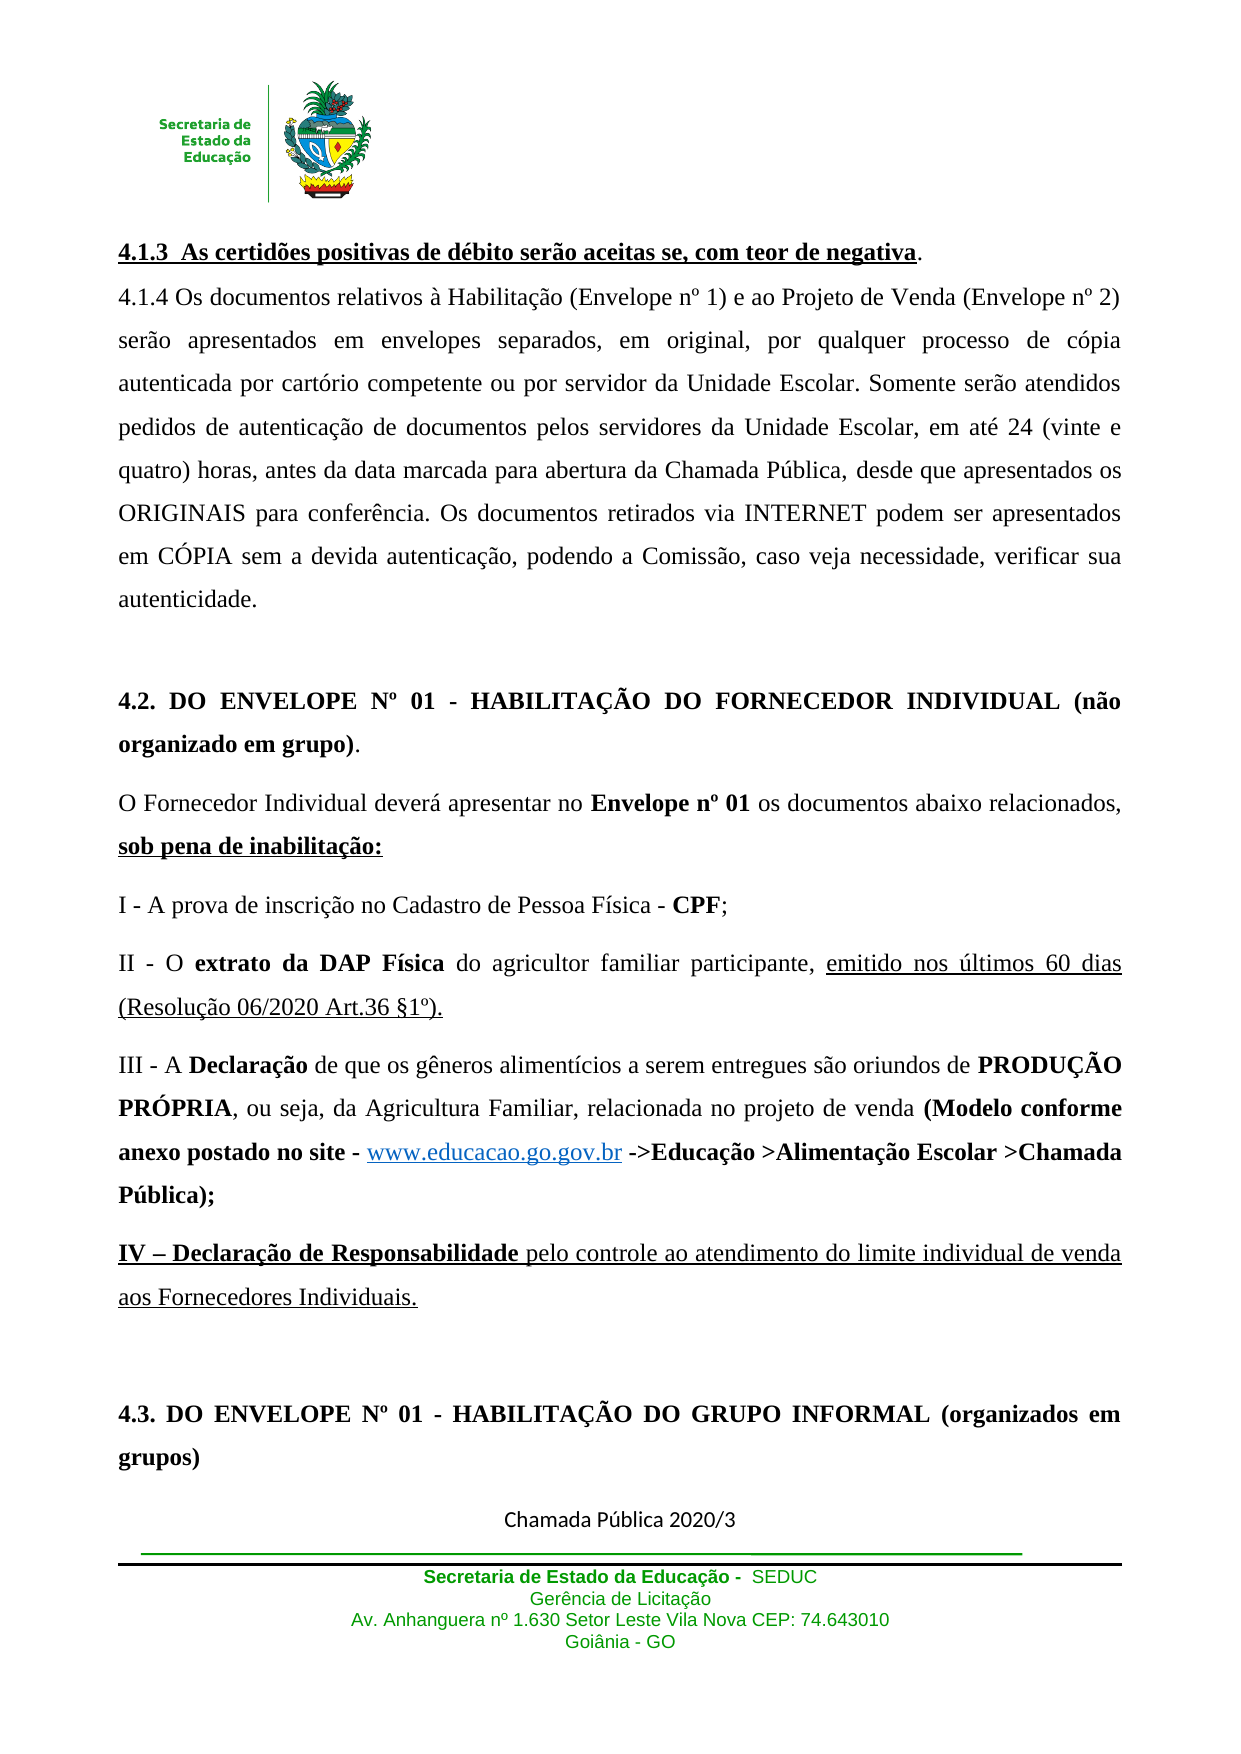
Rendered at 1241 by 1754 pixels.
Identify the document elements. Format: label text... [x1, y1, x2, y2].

text 4.1.3 As certidões positivas de débito serão aceitas se, com teor de negativa. [118, 237, 1122, 266]
text 4.3. DO ENVELOPE Nº 01 - HABILITAÇÃO DO GRUPO INFORMAL (organizados em grupos) [118, 1399, 1122, 1471]
text O Fornecedor Individual deverá apresentar no Envelope nº 01 os documentos abaixo relacionados, sob pena de inabilitação: [118, 788, 1122, 860]
text IV – Declaração de Responsabilidade pelo controle ao atendimento do limite individual de venda aos Fornecedores Individuais. [118, 1265, 1122, 1310]
text 4.1.4 Os documentos relativos à Habilitação (Envelope nº 1) e ao Projeto de Venda (Envelope nº 2) serão apresentados em envelopes separados, em original, por qualquer processo de cópia autenticada por cartório competente ou por servidor da Unidade Escolar. Somente serão atendidos pedidos de autenticação de documentos pelos servidores da Unidade Escolar, em até 24 (vinte e quatro) horas, antes da data marcada para abertura da Chamada Pública, desde que apresentados os ORIGINAIS para conferência. Os documentos retirados via INTERNET podem ser apresentados em CÓPIA sem a devida autenticação, podendo a Comissão, caso veja necessidade, verificar sua autenticidade. [118, 282, 1122, 613]
text IV – Declaração de Responsabilidade pelo controle ao atendimento do limite individual de venda aos Fornecedores Individuais. [118, 1238, 1122, 1263]
text I - A prova de inscrição no Cadastro de Pessoa Física - CPF; [118, 890, 1122, 918]
picture [118, 73, 412, 210]
text II - O extrato da DAP Física do agricultor familiar participante, emitido nos últimos 60 dias (Resolução 06/2020 Art.36 §1º). [118, 948, 1122, 1020]
text III - A Declaração de que os gêneros alimentícios a serem entregues são oriundos de PRODUÇÃO PRÓPRIA, ou seja, da Agricultura Familiar, relacionada no projeto de venda (Modelo conforme anexo postado no site - www.educacao.go.gov.br ->Educação >Alimentação Escolar >Chamada Pública); [118, 1050, 1122, 1208]
text 4.2. DO ENVELOPE Nº 01 - HABILITAÇÃO DO FORNECEDOR INDIVIDUAL (não organizado em grupo). [118, 686, 1122, 758]
